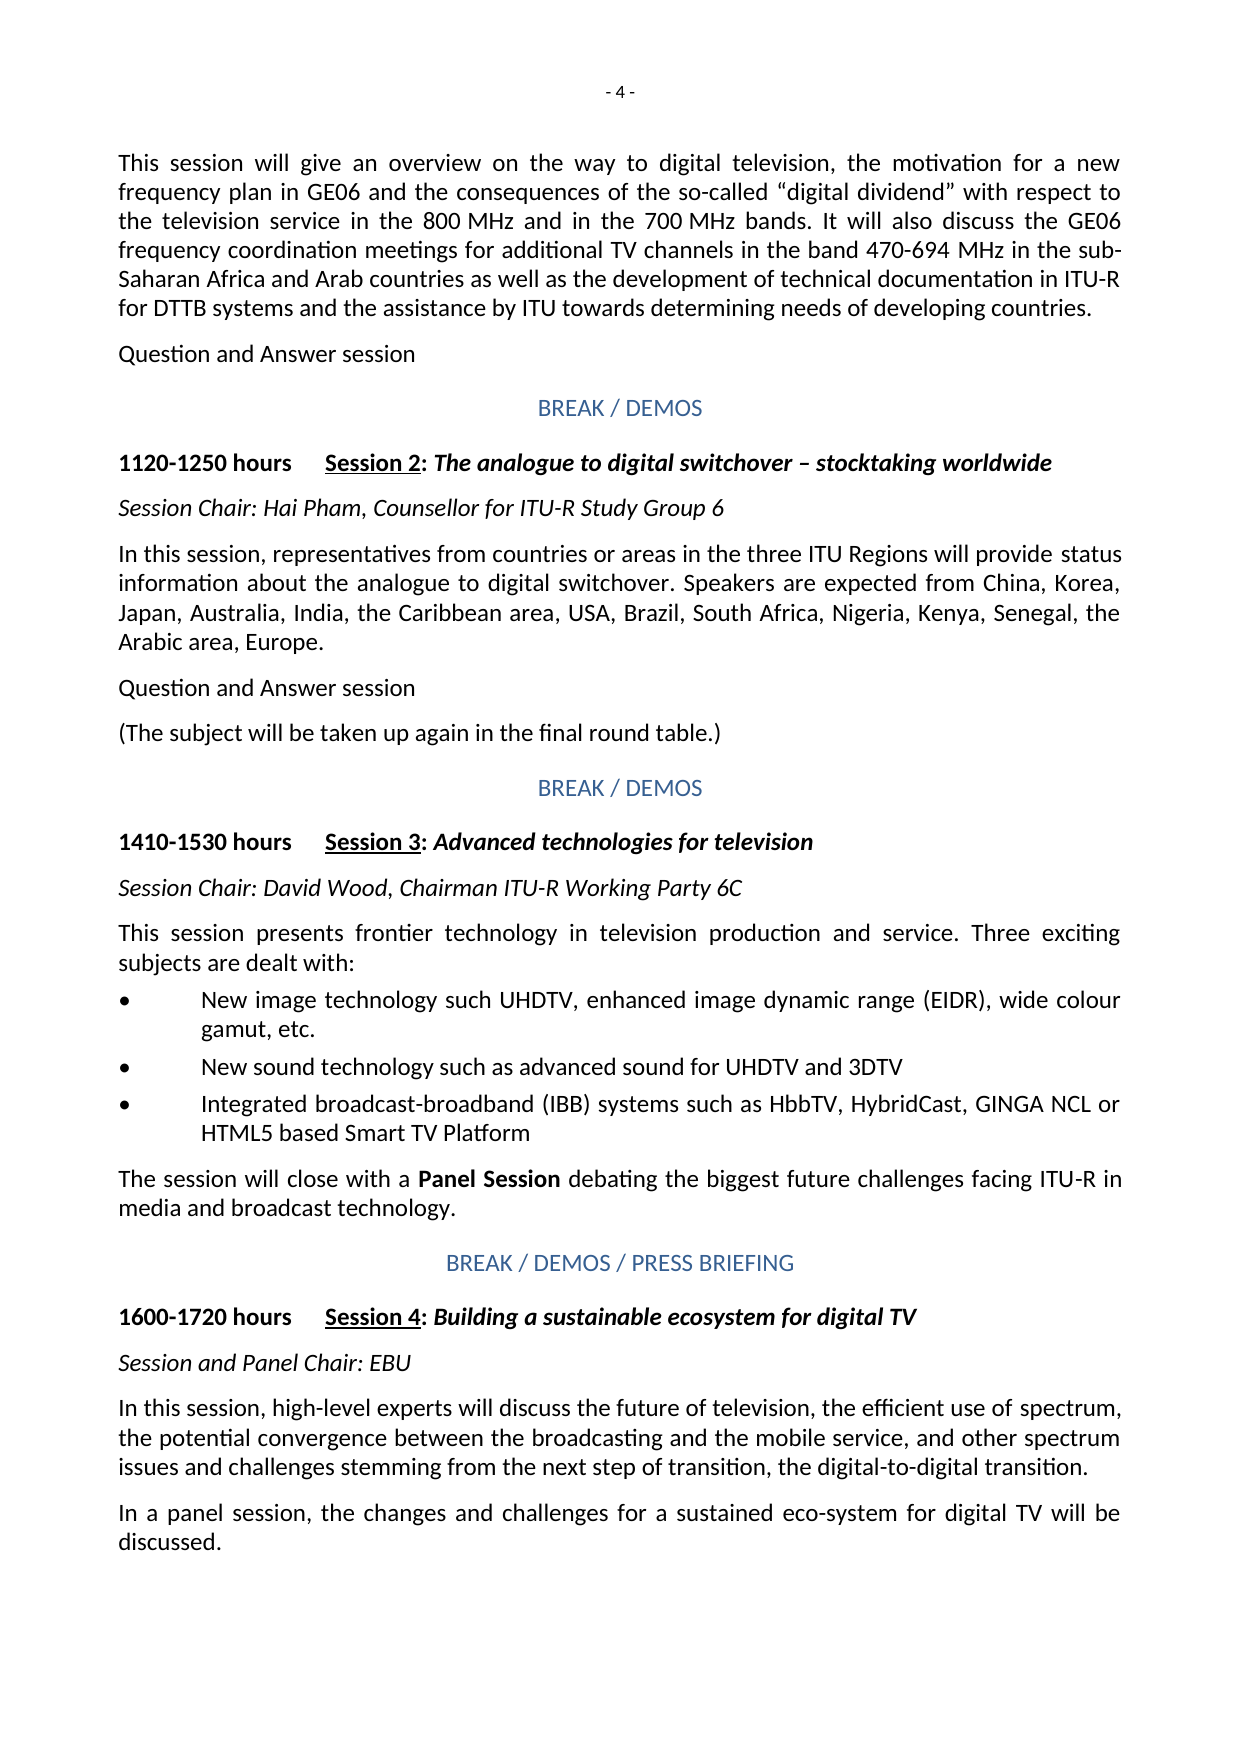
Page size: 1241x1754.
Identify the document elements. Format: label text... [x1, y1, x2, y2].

text This session presents frontier technology in television production and service. Three exciting subjects are dealt with: [118, 918, 1122, 977]
text Break / Demos [118, 773, 1122, 802]
text In this session, representatives from countries or areas in the three ITU Regions will provide status information about the analogue to digital switchover. Speakers are expected from China, Korea, Japan, Australia, India, the Caribbean area, USA, Brazil, South Africa, Nigeria, Kenya, Senegal, the Arabic area, Europe. [118, 539, 1122, 656]
text • Integrated broadcast-broadband (IBB) systems such as HbbTV, HybridCast, GINGA NCL or HTML5 based Smart TV Platform [118, 1089, 1122, 1148]
text 1120-1250 hours Session 2: The analogue to digital switchover – stocktaking worldwide [118, 448, 1122, 477]
text • New image technology such UHDTV, enhanced image dynamic range (EIDR), wide colour gamut, etc. [118, 985, 1122, 1043]
text Question and Answer session [118, 339, 1122, 368]
text Session Chair: David Wood, Chairman ITU-R Working Party 6C [118, 873, 1122, 902]
text In this session, high-level experts will discuss the future of television, the efficient use of spectrum, the potential convergence between the broadcasting and the mobile service, and other spectrum issues and challenges stemming from the next step of transition, the digital-to-digital transition. [118, 1393, 1122, 1481]
text In a panel session, the changes and challenges for a sustained eco-system for digital TV will be discussed. [118, 1498, 1122, 1556]
text Session Chair: Hai Pham, Counsellor for ITU-R Study Group 6 [118, 493, 1122, 523]
text Break / Demos [118, 393, 1122, 423]
text Break / Demos / PRESS BRIEFING [118, 1248, 1122, 1277]
text Session and Panel Chair: EBU [118, 1348, 1122, 1377]
text Question and Answer session [118, 673, 1122, 702]
text The session will close with a Panel Session debating the biggest future challenges facing ITU-R in media and broadcast technology. [118, 1164, 1122, 1223]
text • New sound technology such as advanced sound for UHDTV and 3DTV [118, 1052, 1122, 1081]
text (The subject will be taken up again in the final round table.) [118, 718, 1122, 748]
text 1410-1530 hours Session 3: Advanced technologies for television [118, 827, 1122, 856]
text 1600-1720 hours Session 4: Building a sustainable ecosystem for digital TV [118, 1302, 1122, 1331]
text This session will give an overview on the way to digital television, the motivation for a new frequency plan in GE06 and the consequences of the so-called “digital dividend” with respect to the television service in the 800 MHz and in the 700 MHz bands. It will also discuss the GE06 frequency coordination meetings for additional TV channels in the band 470-694 MHz in the sub-Saharan Africa and Arab countries as well as the development of technical documentation in ITU-R for DTTB systems and the assistance by ITU towards determining needs of developing countries. [118, 148, 1122, 323]
